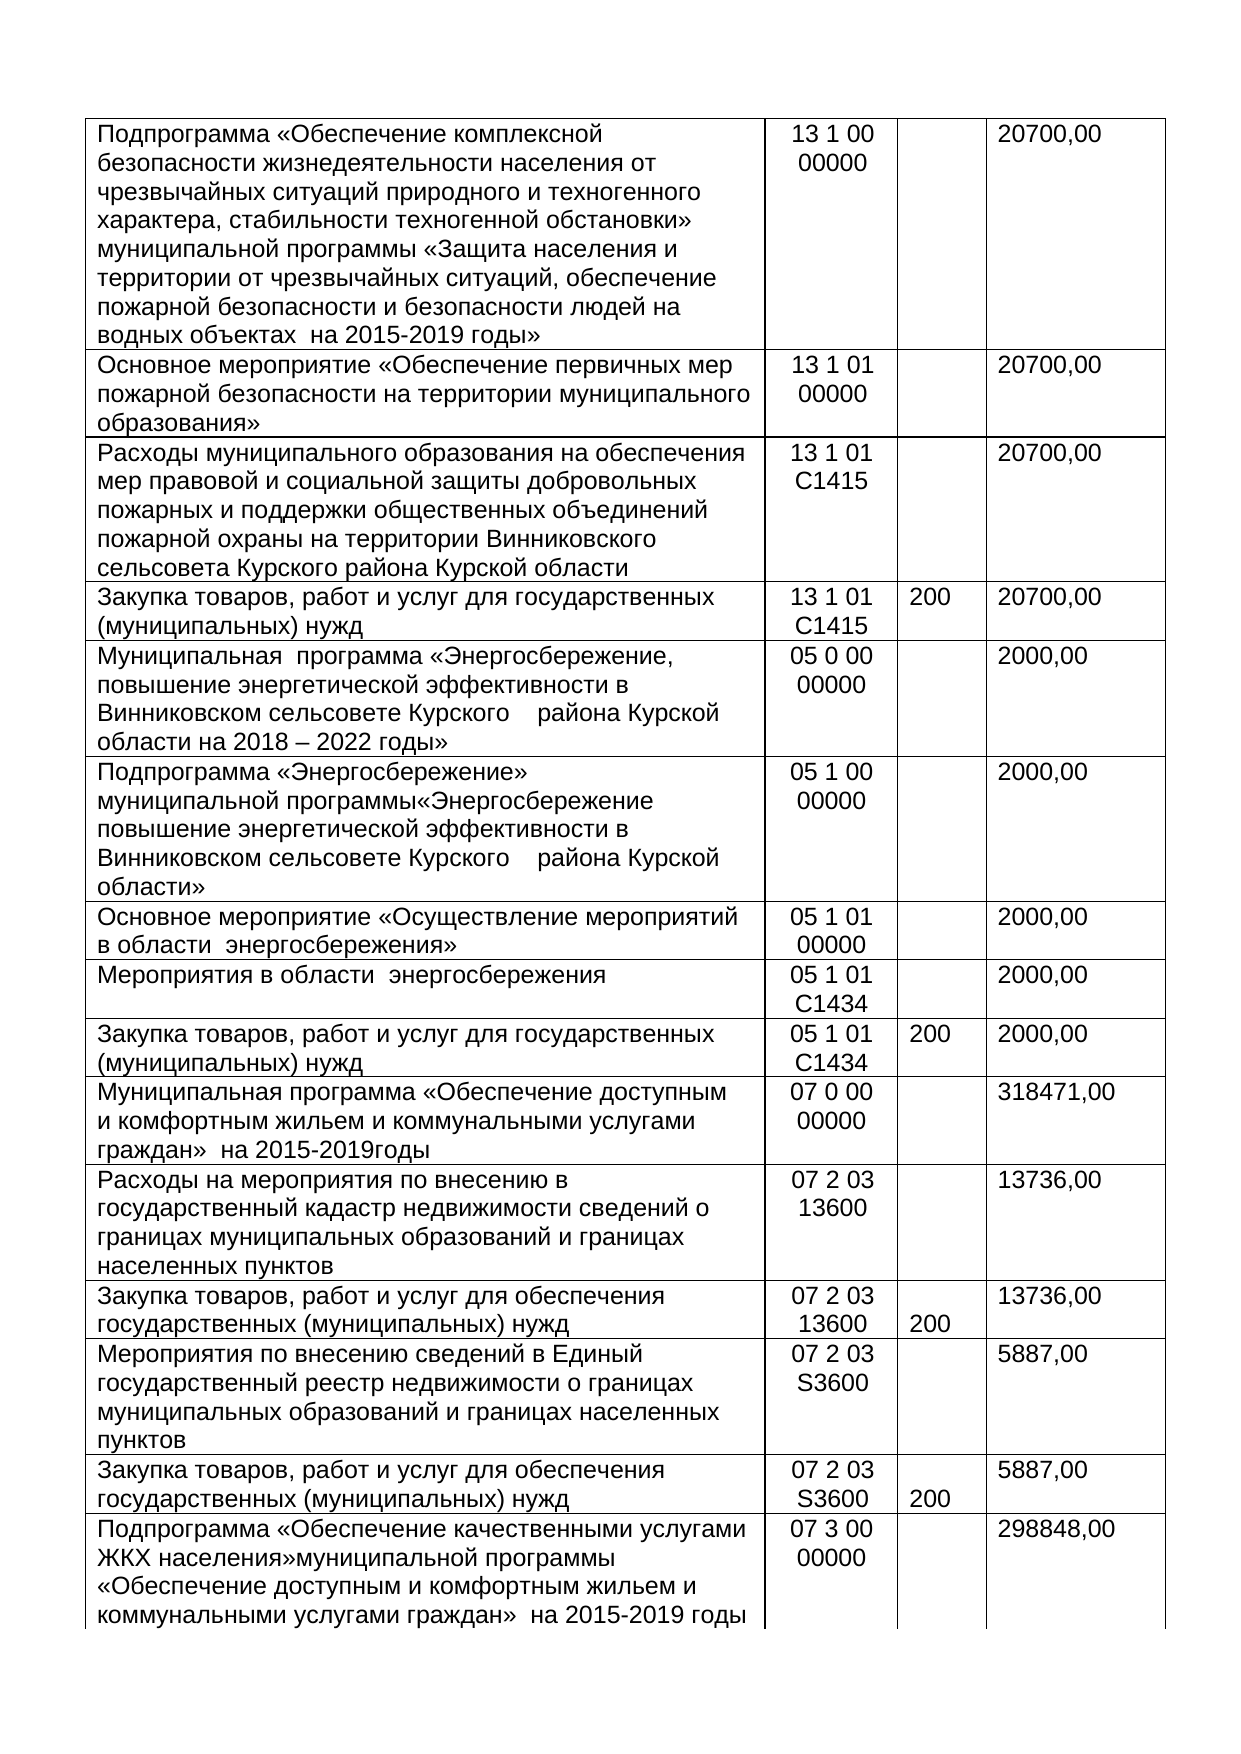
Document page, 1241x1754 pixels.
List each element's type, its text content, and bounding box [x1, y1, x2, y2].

table_cell 2000,00 [987, 960, 1165, 1018]
table_cell 2000,00 [987, 1019, 1165, 1076]
table_cell Расходы на мероприятия по внесению в государственный кадастр недвижимости сведений о границах муниципальных образований и границах населенных пунктов [86, 1165, 764, 1279]
table_cell Мероприятия по внесению сведений в Единый государственный реестр недвижимости о границах муниципальных образований и границах населенных пунктов [86, 1339, 764, 1454]
table_cell [898, 641, 986, 756]
table_cell 07 2 03 13600 [766, 1281, 897, 1338]
table_cell Закупка товаров, работ и услуг для обеспечения государственных (муниципальных) нужд [86, 1281, 764, 1338]
table_cell 07 2 03 S3600 [766, 1339, 897, 1454]
table_cell 13736,00 [987, 1281, 1165, 1338]
table_cell [898, 960, 986, 1018]
table_cell 20700,00 [987, 119, 1165, 349]
table_cell 5887,00 [987, 1339, 1165, 1454]
table_cell 20700,00 [987, 582, 1165, 640]
table_cell [898, 1339, 986, 1454]
table_cell 200 [898, 1455, 986, 1513]
table_cell [898, 902, 986, 959]
table_cell Основное мероприятие «Обеспечение первичных мер пожарной безопасности на территории муниципального образования» [86, 350, 764, 436]
table_cell Подпрограмма «Обеспечение комплексной безопасности жизнедеятельности населения от чрезвычайных ситуаций природного и техногенного характера, стабильности техногенной обстановки» муниципальной программы «Защита населения и территории от чрезвычайных ситуаций, обеспечение пожарной безопасности и безопасности людей на водных объектах на 2015-2019 годы» [86, 119, 764, 349]
table_cell 13 1 01 00000 [766, 350, 897, 436]
table_cell 05 0 00 00000 [766, 641, 897, 756]
table_cell 20700,00 [987, 350, 1165, 436]
table_cell 07 0 00 00000 [766, 1077, 897, 1163]
table_cell [898, 757, 986, 901]
table_cell 20700,00 [987, 438, 1165, 581]
table_cell [898, 1077, 986, 1163]
table_cell Муниципальная программа «Энергосбережение, повышение энергетической эффективности в Винниковском сельсовете Курского района Курской области на 2018 – 2022 годы» [86, 641, 764, 756]
table_cell 298848,00 [987, 1514, 1165, 1629]
table_cell Закупка товаров, работ и услуг для государственных (муниципальных) нужд [86, 582, 764, 640]
table_cell 5887,00 [987, 1455, 1165, 1513]
table_cell Закупка товаров, работ и услуг для государственных (муниципальных) нужд [86, 1019, 764, 1076]
table_cell 2000,00 [987, 641, 1165, 756]
table_cell 05 1 01 00000 [766, 902, 897, 959]
table_cell 05 1 01 С1434 [766, 960, 897, 1018]
table_cell Закупка товаров, работ и услуг для обеспечения государственных (муниципальных) нужд [86, 1455, 764, 1513]
table_cell Мероприятия в области энергосбережения [86, 960, 764, 1018]
table_cell 07 2 03 13600 [766, 1165, 897, 1279]
table_cell 200 [898, 582, 986, 640]
table_cell 13 1 01 С1415 [766, 438, 897, 581]
table_cell 13 1 00 00000 [766, 119, 897, 349]
table_cell Основное мероприятие «Осуществление мероприятий в области энергосбережения» [86, 902, 764, 959]
table_cell Муниципальная программа «Обеспечение доступным и комфортным жильем и коммунальными услугами граждан» на 2015-2019годы [86, 1077, 764, 1163]
table_cell 07 3 00 00000 [766, 1514, 897, 1629]
table_cell 200 [898, 1281, 986, 1338]
table_cell 05 1 01 С1434 [766, 1019, 897, 1076]
table_cell 2000,00 [987, 757, 1165, 901]
table_cell [898, 1165, 986, 1279]
table_cell 200 [898, 1019, 986, 1076]
table_cell [898, 119, 986, 349]
table_cell 05 1 00 00000 [766, 757, 897, 901]
table_cell [898, 438, 986, 581]
table_cell 13736,00 [987, 1165, 1165, 1279]
table_cell 318471,00 [987, 1077, 1165, 1163]
table_cell 2000,00 [987, 902, 1165, 959]
table_cell [898, 350, 986, 436]
table_cell Подпрограмма «Энергосбережение» муниципальной программы«Энергосбережение повышение энергетической эффективности в Винниковском сельсовете Курского района Курской области» [86, 757, 764, 901]
table_cell [898, 1514, 986, 1629]
table_cell Подпрограмма «Обеспечение качественными услугами ЖКХ населения»муниципальной программы «Обеспечение доступным и комфортным жильем и коммунальными услугами граждан» на 2015-2019 годы [86, 1514, 764, 1629]
table_cell 13 1 01 С1415 [766, 582, 897, 640]
table_cell Расходы муниципального образования на обеспечения мер правовой и социальной защиты добровольных пожарных и поддержки общественных объединений пожарной охраны на территории Винниковского сельсовета Курского района Курской области [86, 438, 764, 581]
table_cell 07 2 03 S3600 [766, 1455, 897, 1513]
